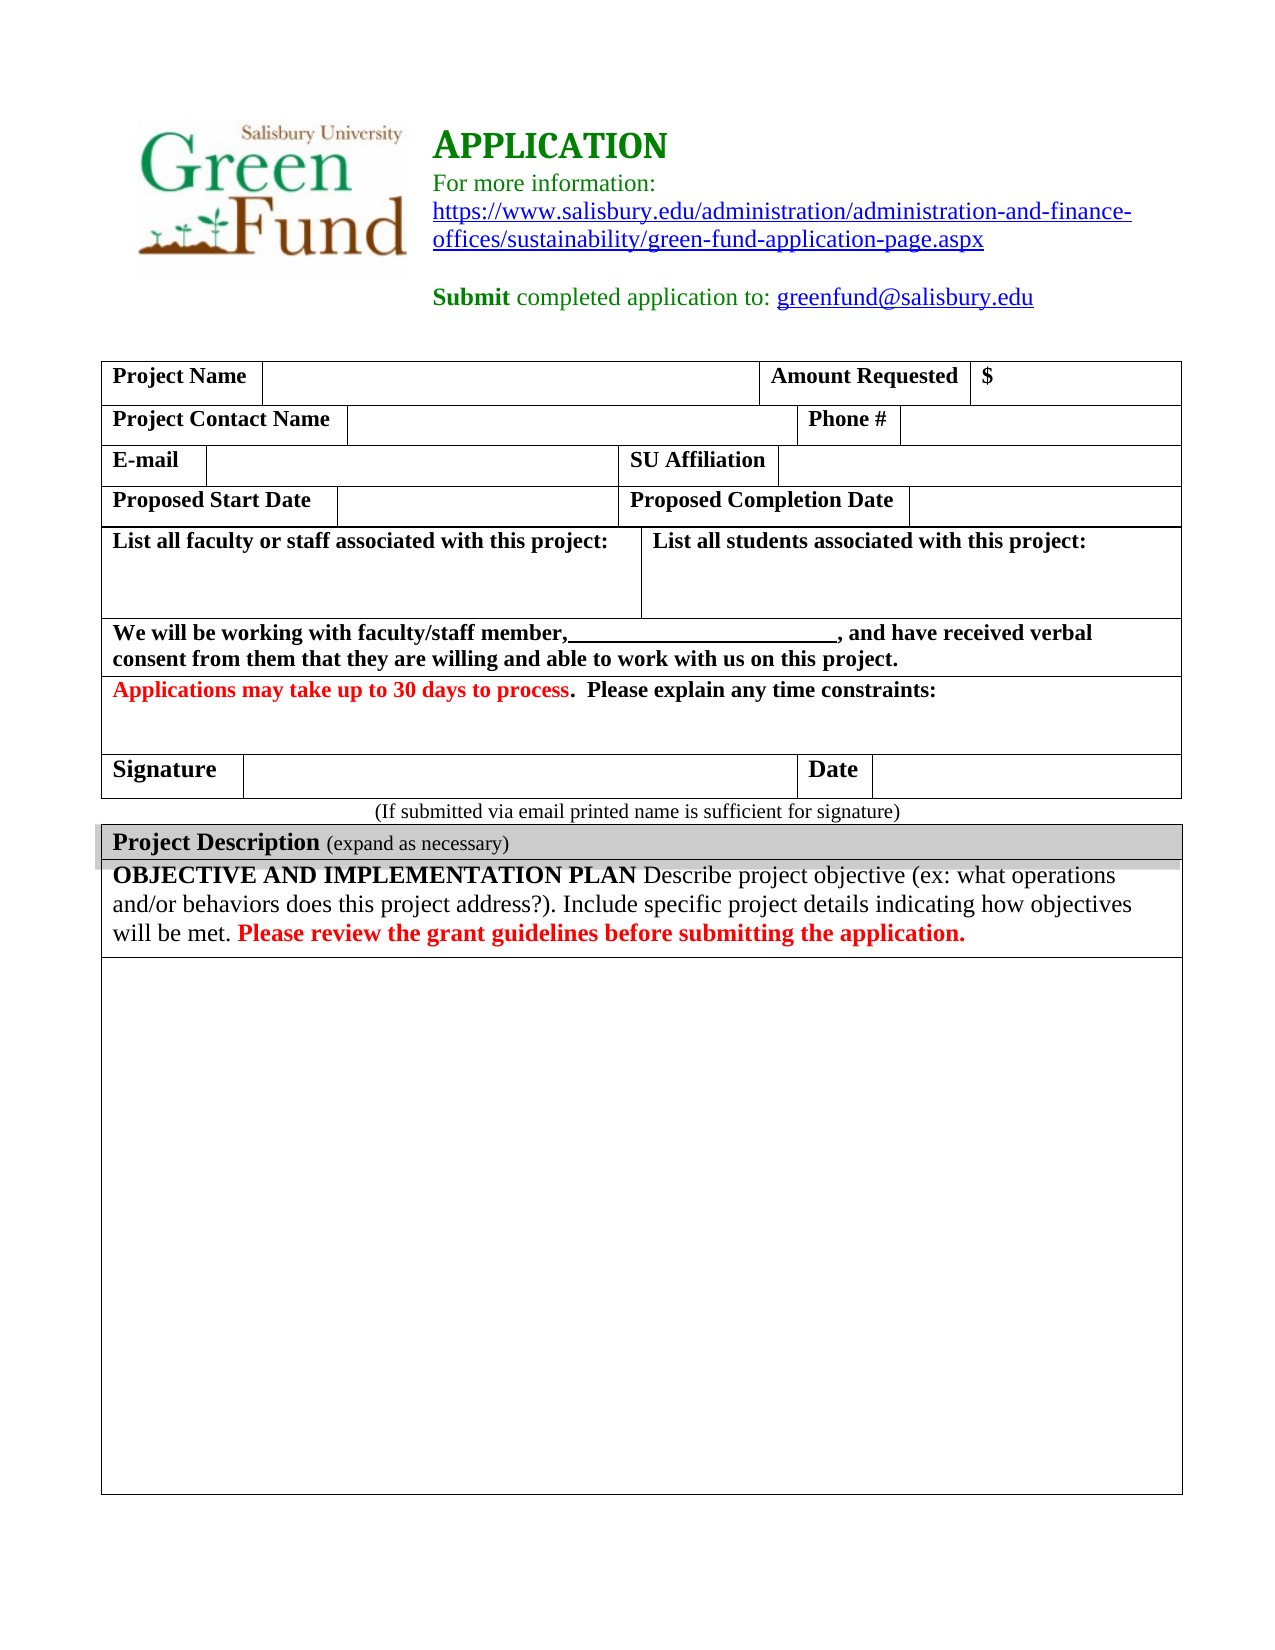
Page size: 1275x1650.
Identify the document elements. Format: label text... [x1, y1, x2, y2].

table_header Project Description (expand as necessary) [102, 825, 1182, 859]
picture [137, 120, 408, 283]
table_cell Phone # [798, 406, 900, 445]
text APPLICATION [432, 120, 1194, 168]
table_cell Applications may take up to 30 days to process. Please explain any time constraints: [102, 677, 1181, 753]
table_header [263, 362, 759, 405]
table_cell Signature [102, 755, 243, 798]
table_cell Project Contact Name [102, 406, 347, 445]
table_cell [348, 406, 797, 445]
table_cell Date [798, 755, 872, 798]
text For more information: https://www.salisbury.edu/administration/administration-and-finance-offices/sustainability/green-fund-application-page.aspx [432, 168, 1194, 253]
table_header Project Name [102, 362, 262, 405]
table_cell OBJECTIVE AND IMPLEMENTATION PLAN Describe project objective (ex: what operations and/or behaviors does this project address?). Include specific project details indicating how objectives will be met. Please review the grant guidelines before submitting the application. [102, 860, 1182, 957]
table_header $ [971, 362, 1181, 405]
table_cell SU Affiliation [619, 446, 778, 486]
table_cell [779, 446, 1181, 486]
table_cell E-mail [102, 446, 206, 486]
table_cell Proposed Completion Date [619, 487, 909, 526]
table_cell [901, 406, 1181, 445]
text (If submitted via email printed name is sufficient for signature) [374, 799, 1194, 823]
table_cell Proposed Start Date [102, 487, 337, 526]
table_cell [244, 755, 797, 798]
table_cell [873, 755, 1181, 798]
table_cell [338, 487, 618, 526]
table_cell [102, 958, 1182, 1494]
table_cell List all students associated with this project: [642, 528, 1181, 617]
text Submit completed application to: greenfund@salisbury.edu [432, 282, 1194, 310]
table_cell List all faculty or staff associated with this project: [102, 528, 641, 617]
table_header Amount Requested [760, 362, 970, 405]
table_cell [910, 487, 1181, 526]
table_cell We will be working with faculty/staff member, , and have received verbal consent from them that they are willing and able to work with us on this project. [102, 619, 1181, 676]
table_cell [207, 446, 618, 486]
